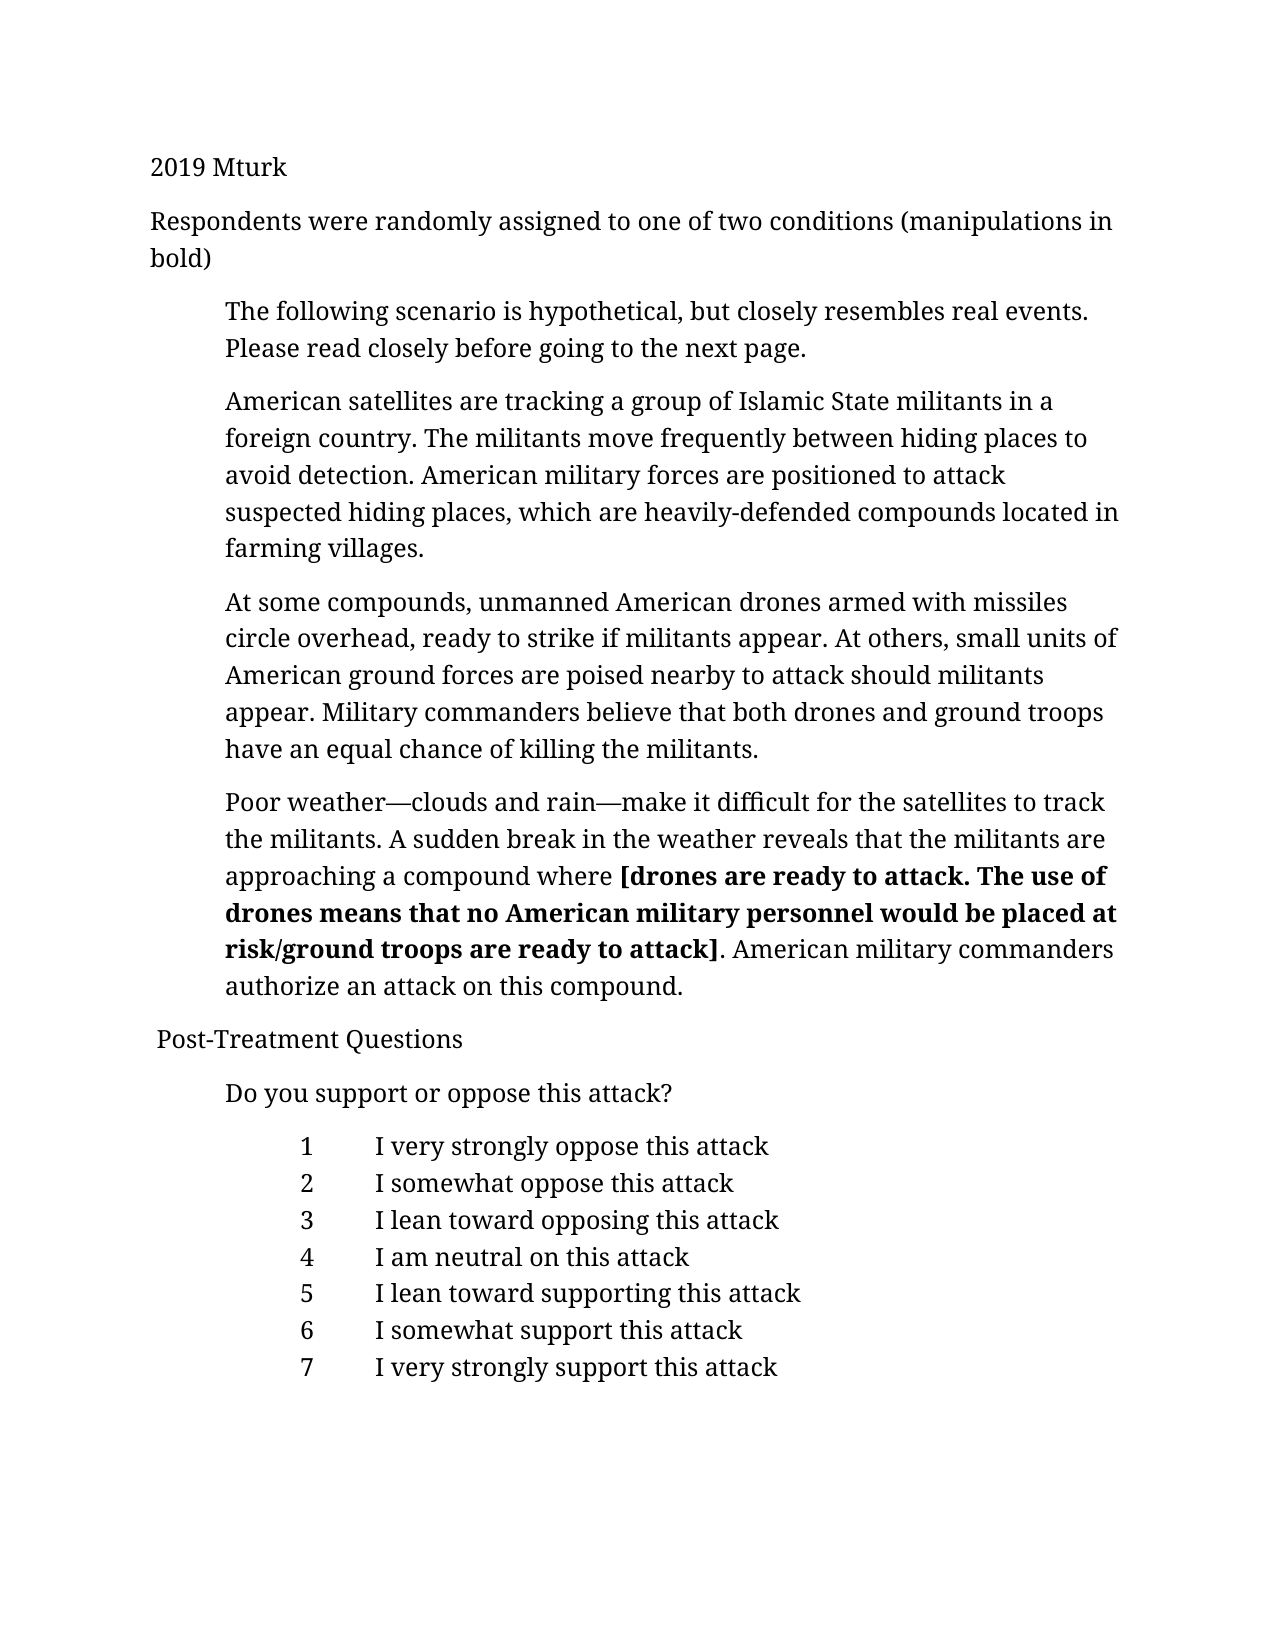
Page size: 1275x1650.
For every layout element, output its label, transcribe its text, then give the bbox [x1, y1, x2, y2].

text Poor weather—clouds and rain—make it difficult for the satellites to track the militants. A sudden break in the weather reveals that the militants are approaching a compound where [drones are ready to attack. The use of drones means that no American military personnel would be placed at risk/ground troops are ready to attack]. American military commanders authorize an attack on this compound. [225, 785, 1125, 1003]
list I lean toward supporting this attack [300, 1276, 1125, 1310]
list I somewhat support this attack [300, 1313, 1125, 1347]
text Do you support or oppose this attack? [225, 1076, 1125, 1110]
text At some compounds, unmanned American drones armed with missiles circle overhead, ready to strike if militants appear. At others, small units of American ground forces are poised nearby to attack should militants appear. Military commanders believe that both drones and ground troops have an equal chance of killing the militants. [225, 584, 1125, 766]
text The following scenario is hypothetical, but closely resembles real events. Please read closely before going to the next page. [225, 294, 1125, 364]
text American satellites are tracking a group of Islamic State militants in a foreign country. The militants move frequently between hiding places to avoid detection. American military forces are positioned to attack suspected hiding places, which are heavily-defended compounds located in farming villages. [225, 384, 1125, 565]
text Post-Treatment Questions [150, 1022, 1125, 1056]
list I am neutral on this attack [300, 1239, 1125, 1273]
text Respondents were randomly assigned to one of two conditions (manipulations in bold) [150, 203, 1125, 274]
text 2019 Mturk [150, 150, 1125, 184]
list I very strongly support this attack [300, 1350, 1125, 1384]
list I lean toward opposing this attack [300, 1203, 1125, 1237]
list I very strongly oppose this attack [300, 1129, 1125, 1163]
list I somewhat oppose this attack [300, 1166, 1125, 1200]
